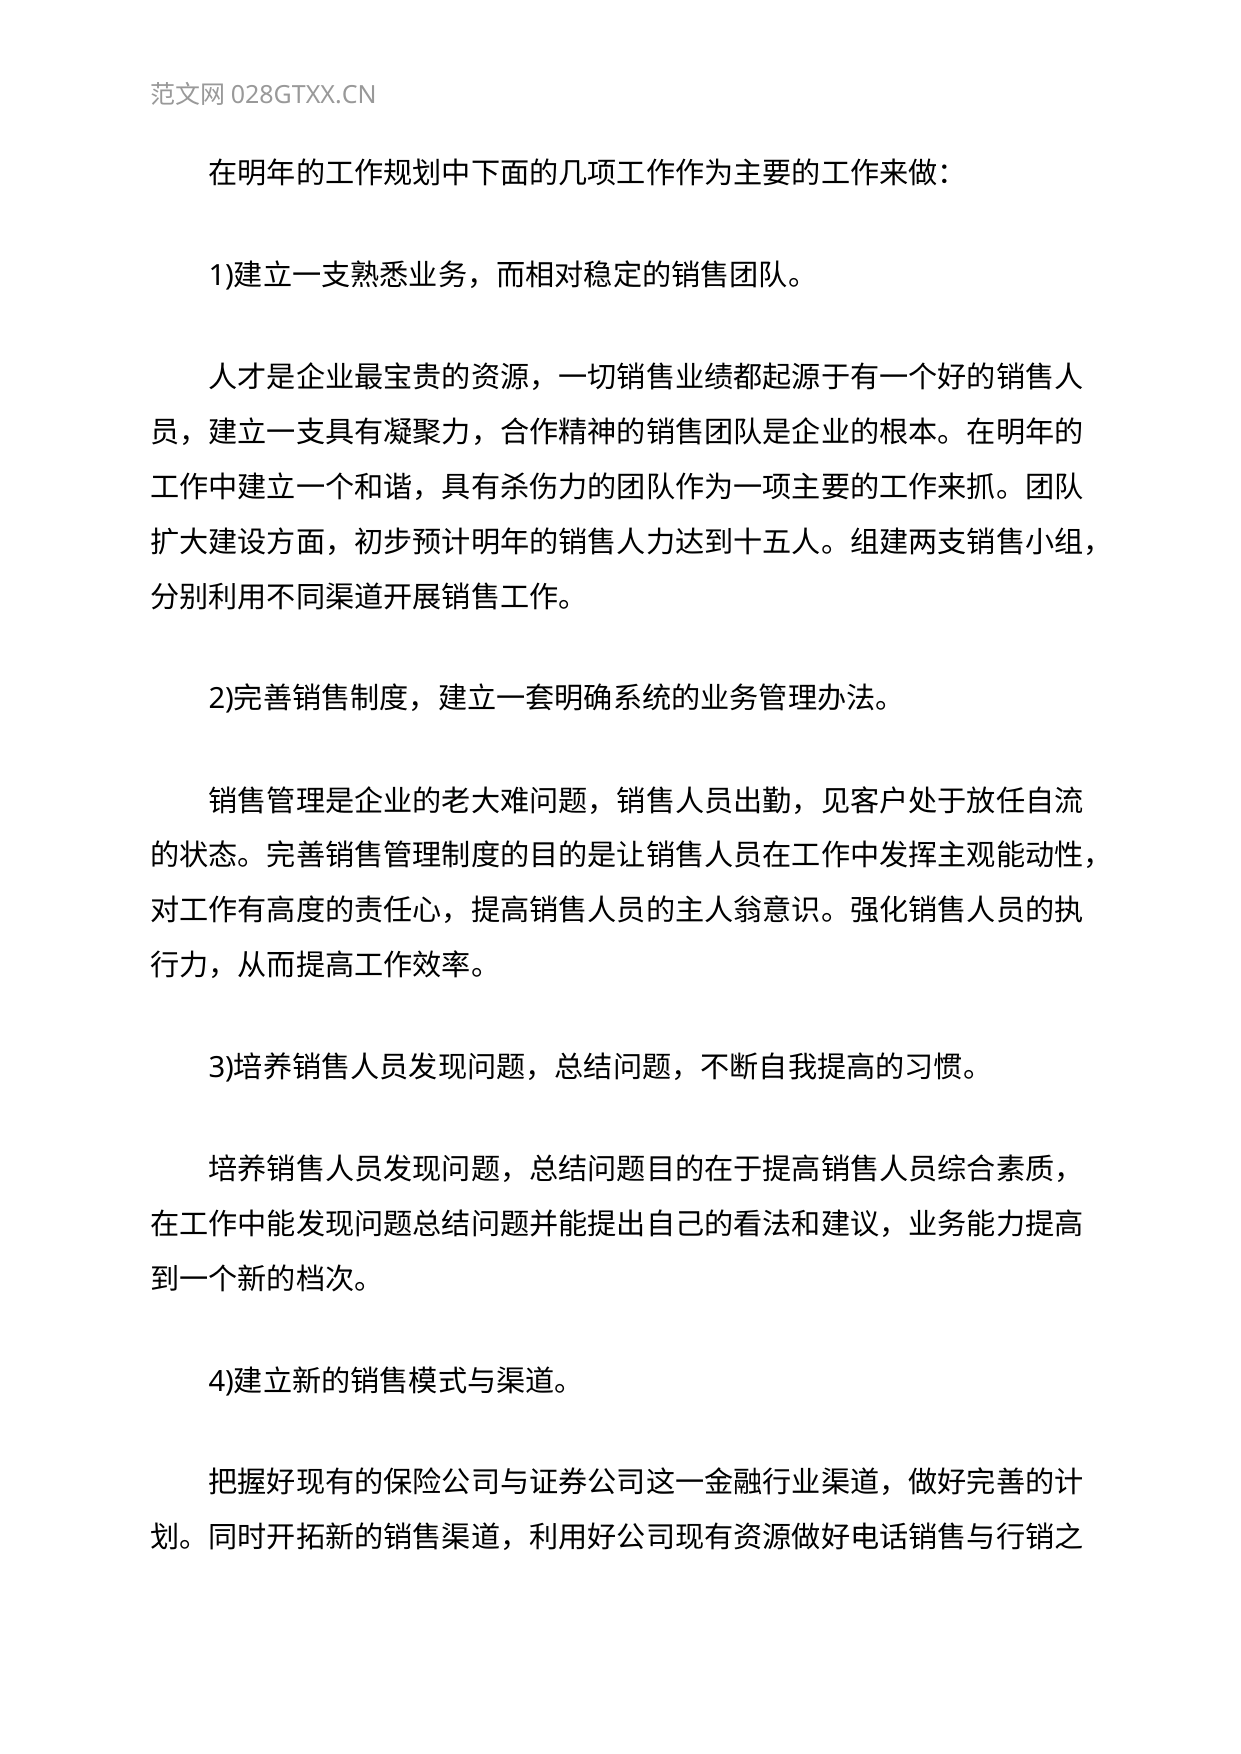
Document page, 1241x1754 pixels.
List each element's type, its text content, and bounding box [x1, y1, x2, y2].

text 销售管理是企业的老大难问题，销售人员出勤，见客户处于放任自流的状态。完善销售管理制度的目的是让销售人员在工作中发挥主观能动性，对工作有高度的责任心，提高销售人员的主人翁意识。强化销售人员的执行力，从而提高工作效率。 [150, 777, 1090, 984]
text 在明年的工作规划中下面的几项工作作为主要的工作来做： [150, 150, 1090, 192]
text 1)建立一支熟悉业务，而相对稳定的销售团队。 [150, 252, 1090, 294]
text 3)培养销售人员发现问题，总结问题，不断自我提高的习惯。 [150, 1043, 1090, 1086]
text 2)完善销售制度，建立一套明确系统的业务管理办法。 [150, 675, 1090, 717]
text 人才是企业最宝贵的资源，一切销售业绩都起源于有一个好的销售人员，建立一支具有凝聚力，合作精神的销售团队是企业的根本。在明年的工作中建立一个和谐，具有杀伤力的团队作为一项主要的工作来抓。团队扩大建设方面，初步预计明年的销售人力达到十五人。组建两支销售小组，分别利用不同渠道开展销售工作。 [150, 354, 1090, 616]
text 培养销售人员发现问题，总结问题目的在于提高销售人员综合素质，在工作中能发现问题总结问题并能提出自己的看法和建议，业务能力提高到一个新的档次。 [150, 1146, 1090, 1298]
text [150, 1459, 1090, 1556]
text 4)建立新的销售模式与渠道。 [150, 1357, 1090, 1399]
